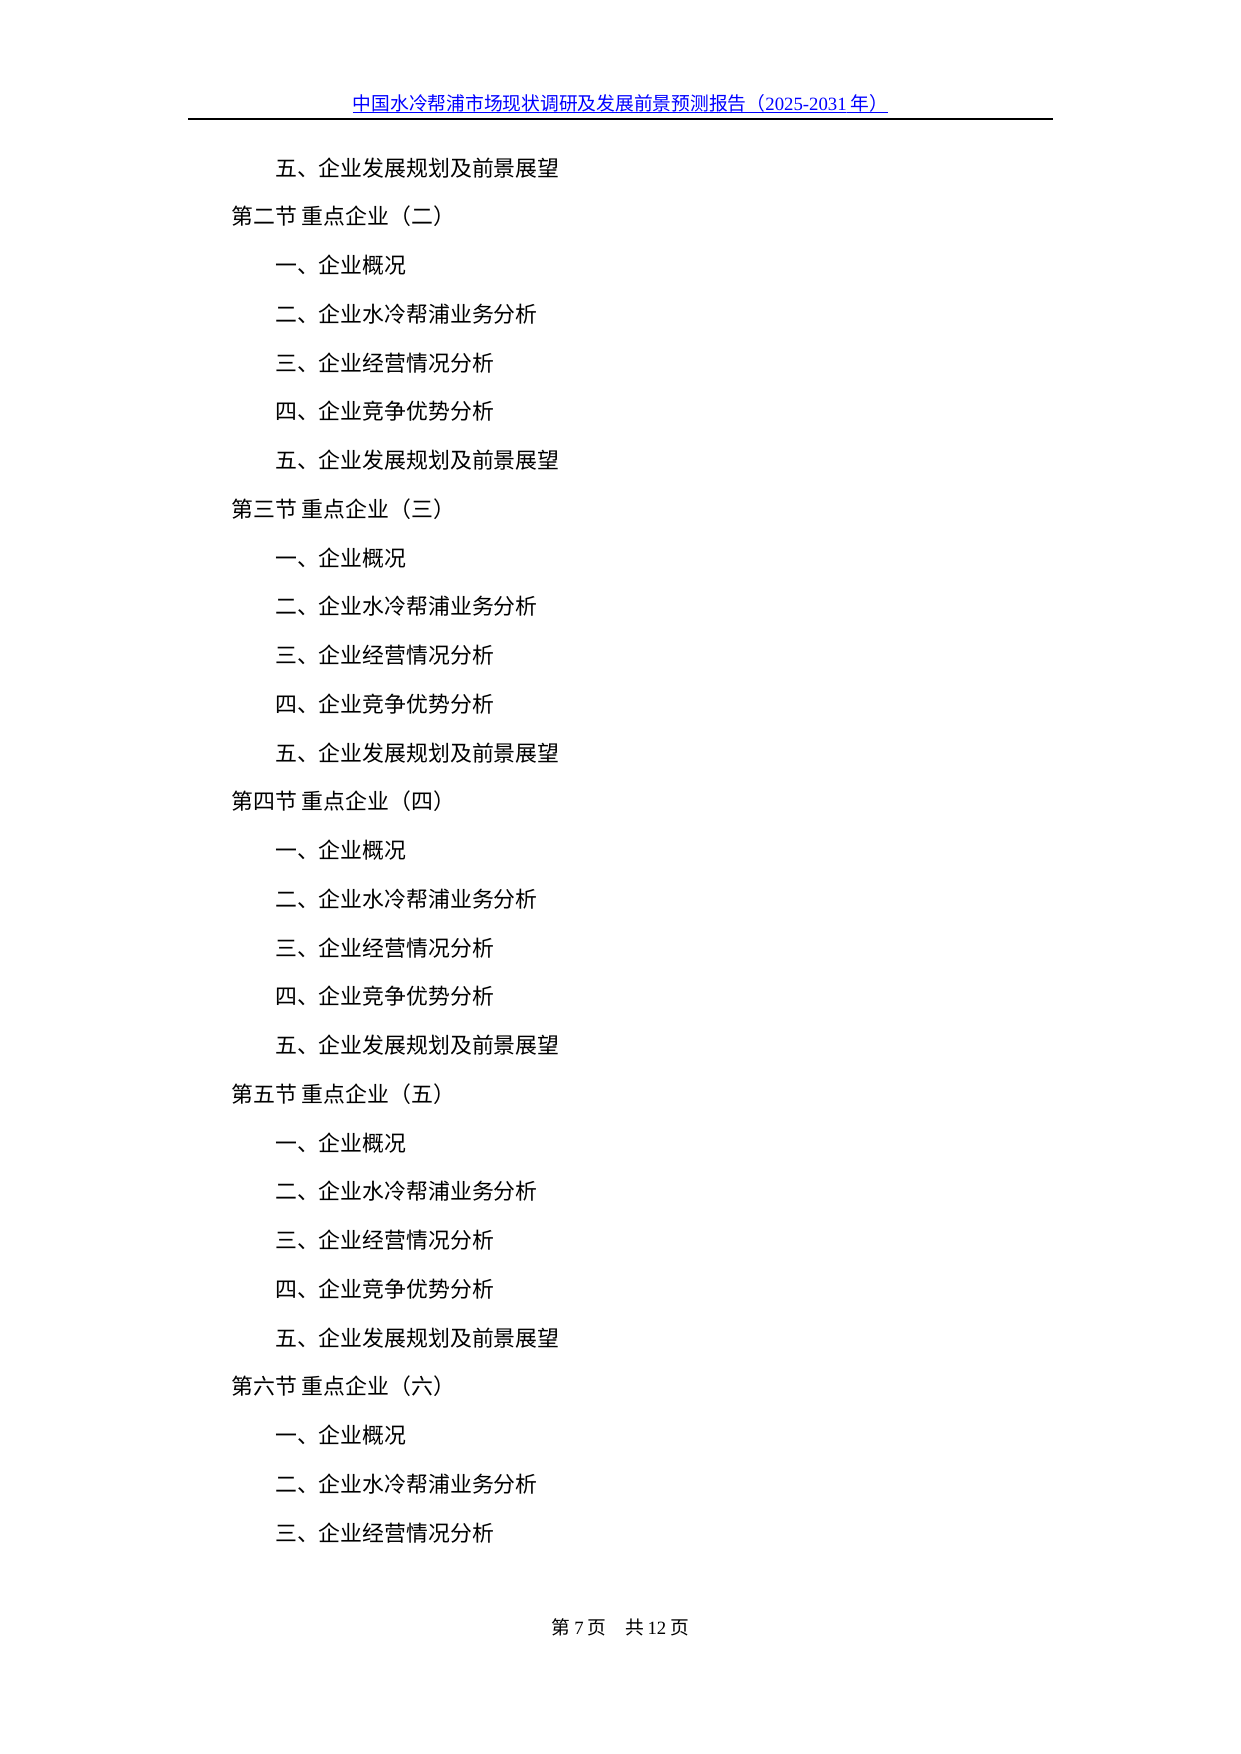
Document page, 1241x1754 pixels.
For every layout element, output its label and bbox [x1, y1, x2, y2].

text [187, 150, 1053, 1548]
